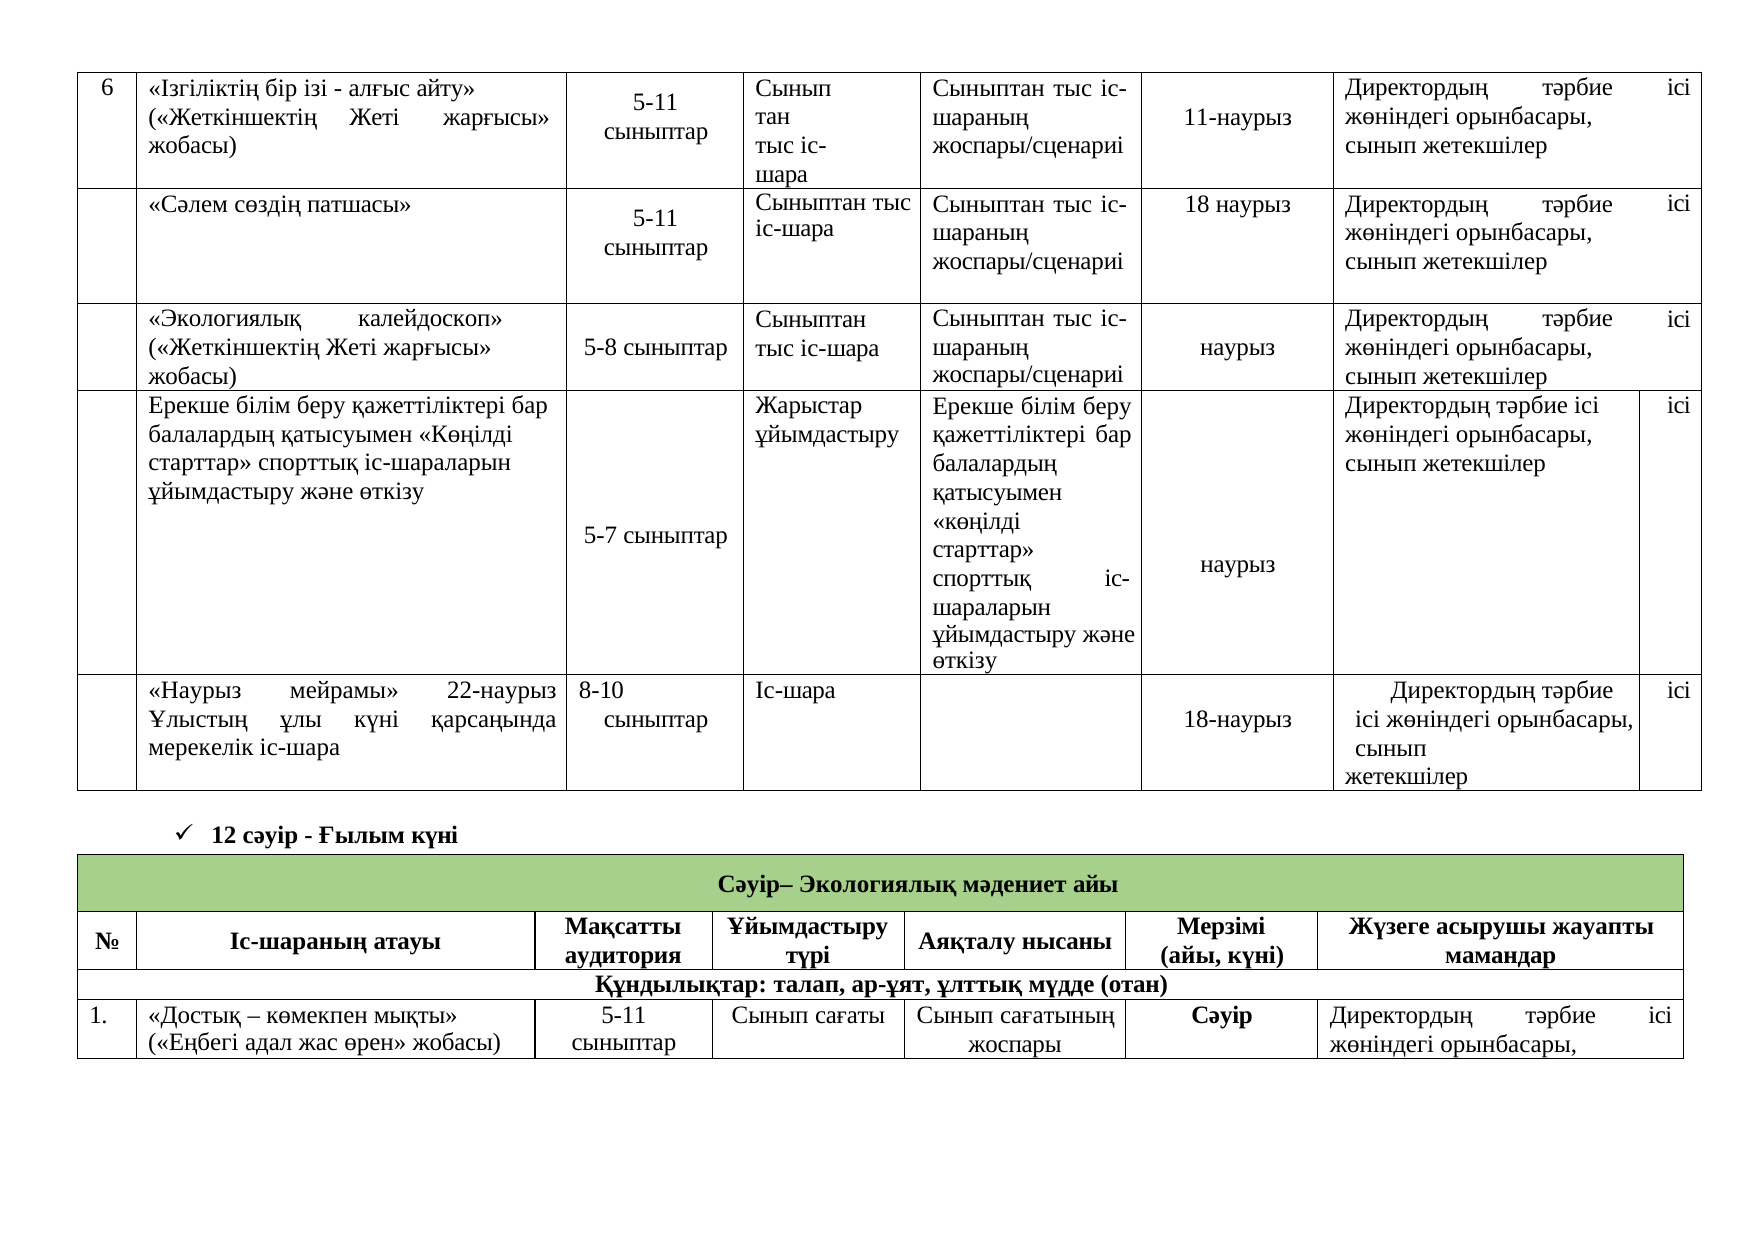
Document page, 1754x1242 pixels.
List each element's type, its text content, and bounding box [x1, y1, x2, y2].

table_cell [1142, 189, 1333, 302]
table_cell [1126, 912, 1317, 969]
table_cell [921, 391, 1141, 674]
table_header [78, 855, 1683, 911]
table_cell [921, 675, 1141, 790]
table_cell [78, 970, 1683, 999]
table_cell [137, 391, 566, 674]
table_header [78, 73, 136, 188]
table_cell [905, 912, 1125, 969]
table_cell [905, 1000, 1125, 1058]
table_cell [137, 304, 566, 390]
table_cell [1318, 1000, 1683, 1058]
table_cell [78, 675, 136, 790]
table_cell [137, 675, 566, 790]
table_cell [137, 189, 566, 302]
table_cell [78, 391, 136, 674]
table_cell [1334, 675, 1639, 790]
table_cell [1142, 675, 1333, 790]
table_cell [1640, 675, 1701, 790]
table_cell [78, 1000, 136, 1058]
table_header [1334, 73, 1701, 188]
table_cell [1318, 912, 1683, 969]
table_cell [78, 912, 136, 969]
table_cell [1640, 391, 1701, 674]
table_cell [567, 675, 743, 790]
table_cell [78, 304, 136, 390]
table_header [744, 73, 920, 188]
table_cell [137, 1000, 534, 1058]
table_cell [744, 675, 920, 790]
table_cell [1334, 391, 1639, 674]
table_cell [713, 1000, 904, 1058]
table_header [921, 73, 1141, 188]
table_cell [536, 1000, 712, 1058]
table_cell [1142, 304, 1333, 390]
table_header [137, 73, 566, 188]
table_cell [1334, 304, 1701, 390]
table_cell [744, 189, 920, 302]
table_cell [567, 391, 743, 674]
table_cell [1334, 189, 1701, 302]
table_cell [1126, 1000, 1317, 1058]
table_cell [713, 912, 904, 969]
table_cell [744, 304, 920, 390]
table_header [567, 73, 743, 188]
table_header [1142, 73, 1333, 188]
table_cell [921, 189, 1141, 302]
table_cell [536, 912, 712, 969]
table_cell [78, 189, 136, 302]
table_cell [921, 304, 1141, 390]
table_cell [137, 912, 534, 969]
list 12 сәуір - Ғылым күні [174, 820, 1754, 849]
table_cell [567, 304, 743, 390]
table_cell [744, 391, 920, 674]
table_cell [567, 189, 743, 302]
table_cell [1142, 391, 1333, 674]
